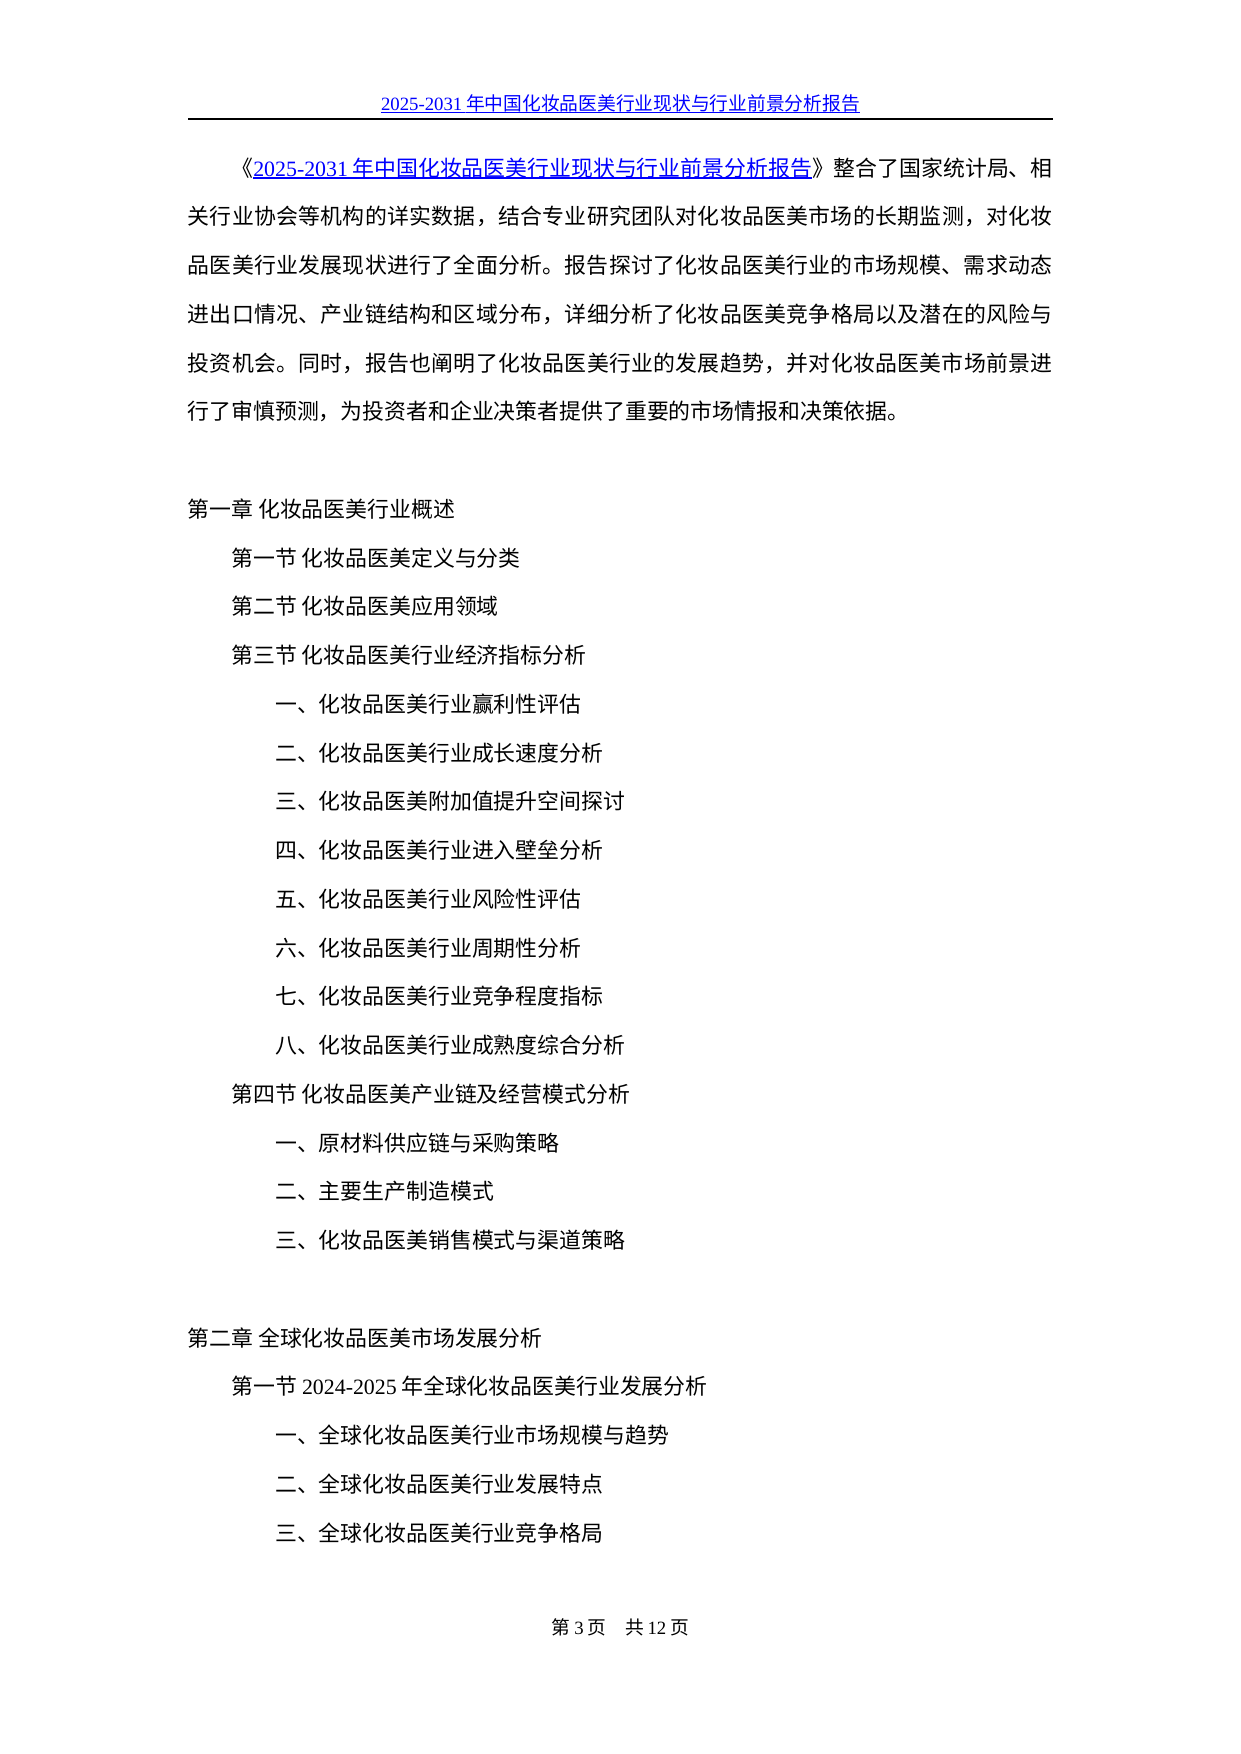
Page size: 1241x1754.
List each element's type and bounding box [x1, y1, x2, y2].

text [187, 150, 1053, 1548]
